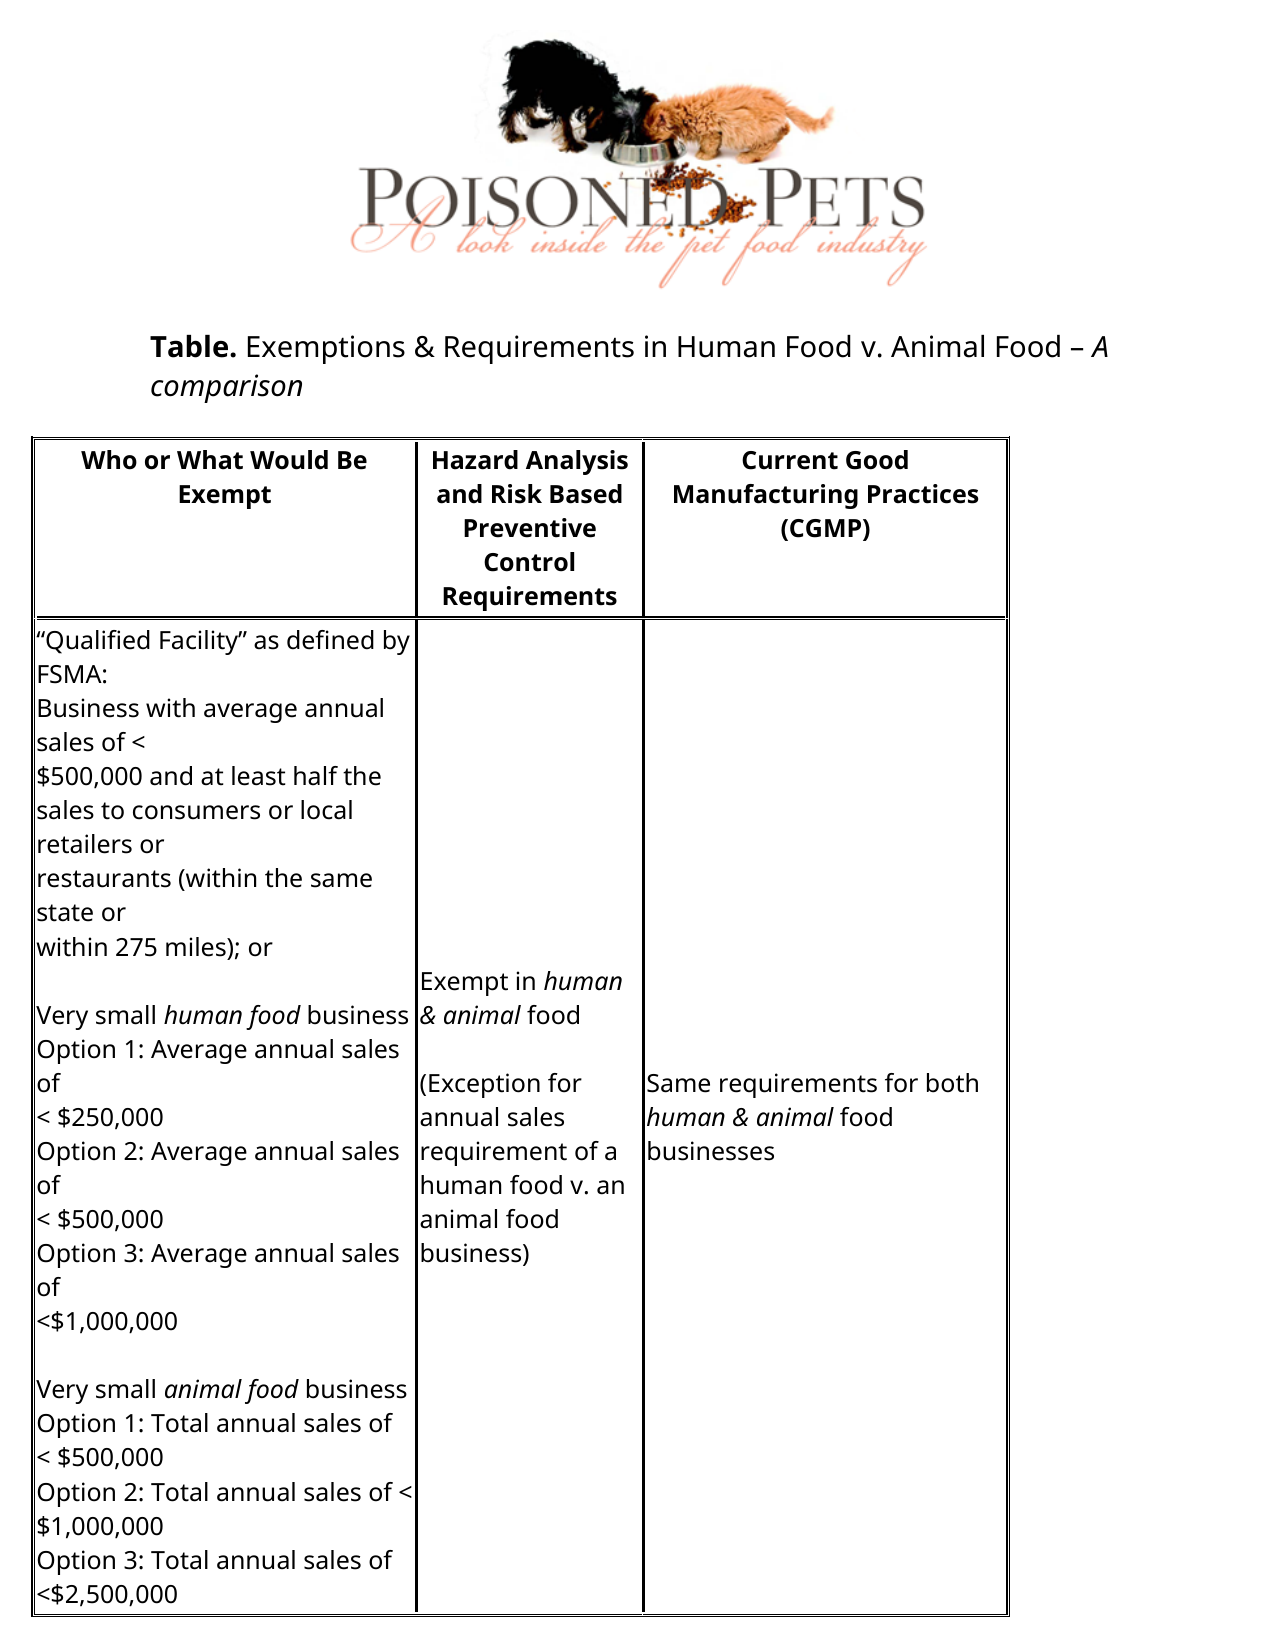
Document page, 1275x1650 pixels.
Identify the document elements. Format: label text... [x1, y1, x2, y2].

picture [344, 30, 931, 292]
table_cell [643, 616, 1007, 1613]
table_header Current Good Manufacturing Practices (CGMP) [643, 440, 1006, 616]
text Table. Exemptions & Requirements in Human Food v. Animal Food – A comparison [150, 326, 1125, 405]
table_cell “Qualified Facility” as defined by FSMA: Business with average annual sales of < $500,000 and at least half the sales to consumers or local retailers or restaurants (within the same state or within ); or Very small human food business Option 1: Average annual sales of < $250,000 Option 2: Average annual sales of < $500,000 Option 3: Average annual sales of <$1,000,000 Very small animal food business Option 1: Total annual sales of < $500,000 Option 2: Total annual sales of < $1,000,000 Option 3: Total annual sales of <$2,500,000 [35, 616, 416, 1613]
table_header Hazard Analysis and Risk Based Preventive Control Requirements [416, 438, 643, 616]
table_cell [416, 620, 643, 1613]
table_header Who or What Would Be Exempt [35, 440, 416, 616]
